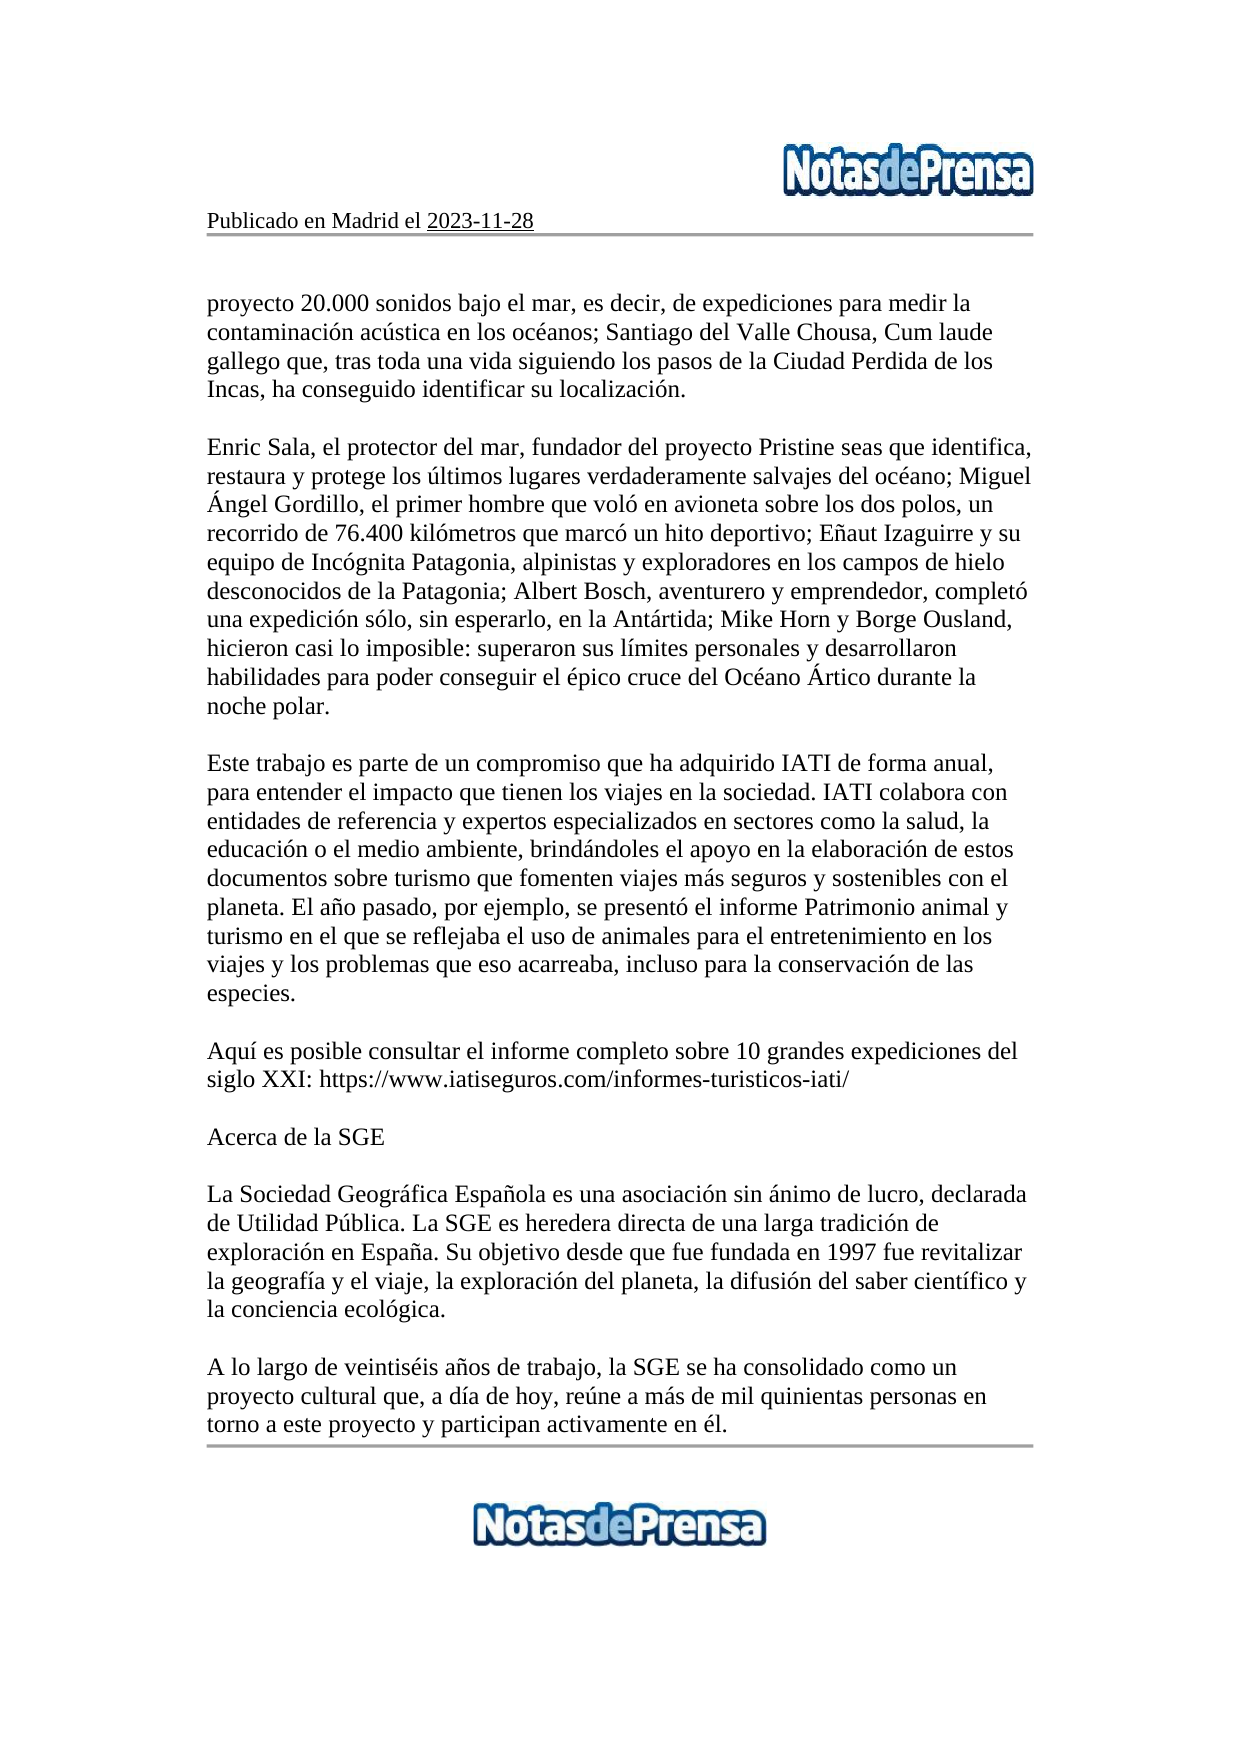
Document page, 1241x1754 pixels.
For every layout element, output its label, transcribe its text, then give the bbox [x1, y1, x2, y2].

picture [783, 142, 1034, 199]
picture [473, 1501, 767, 1548]
